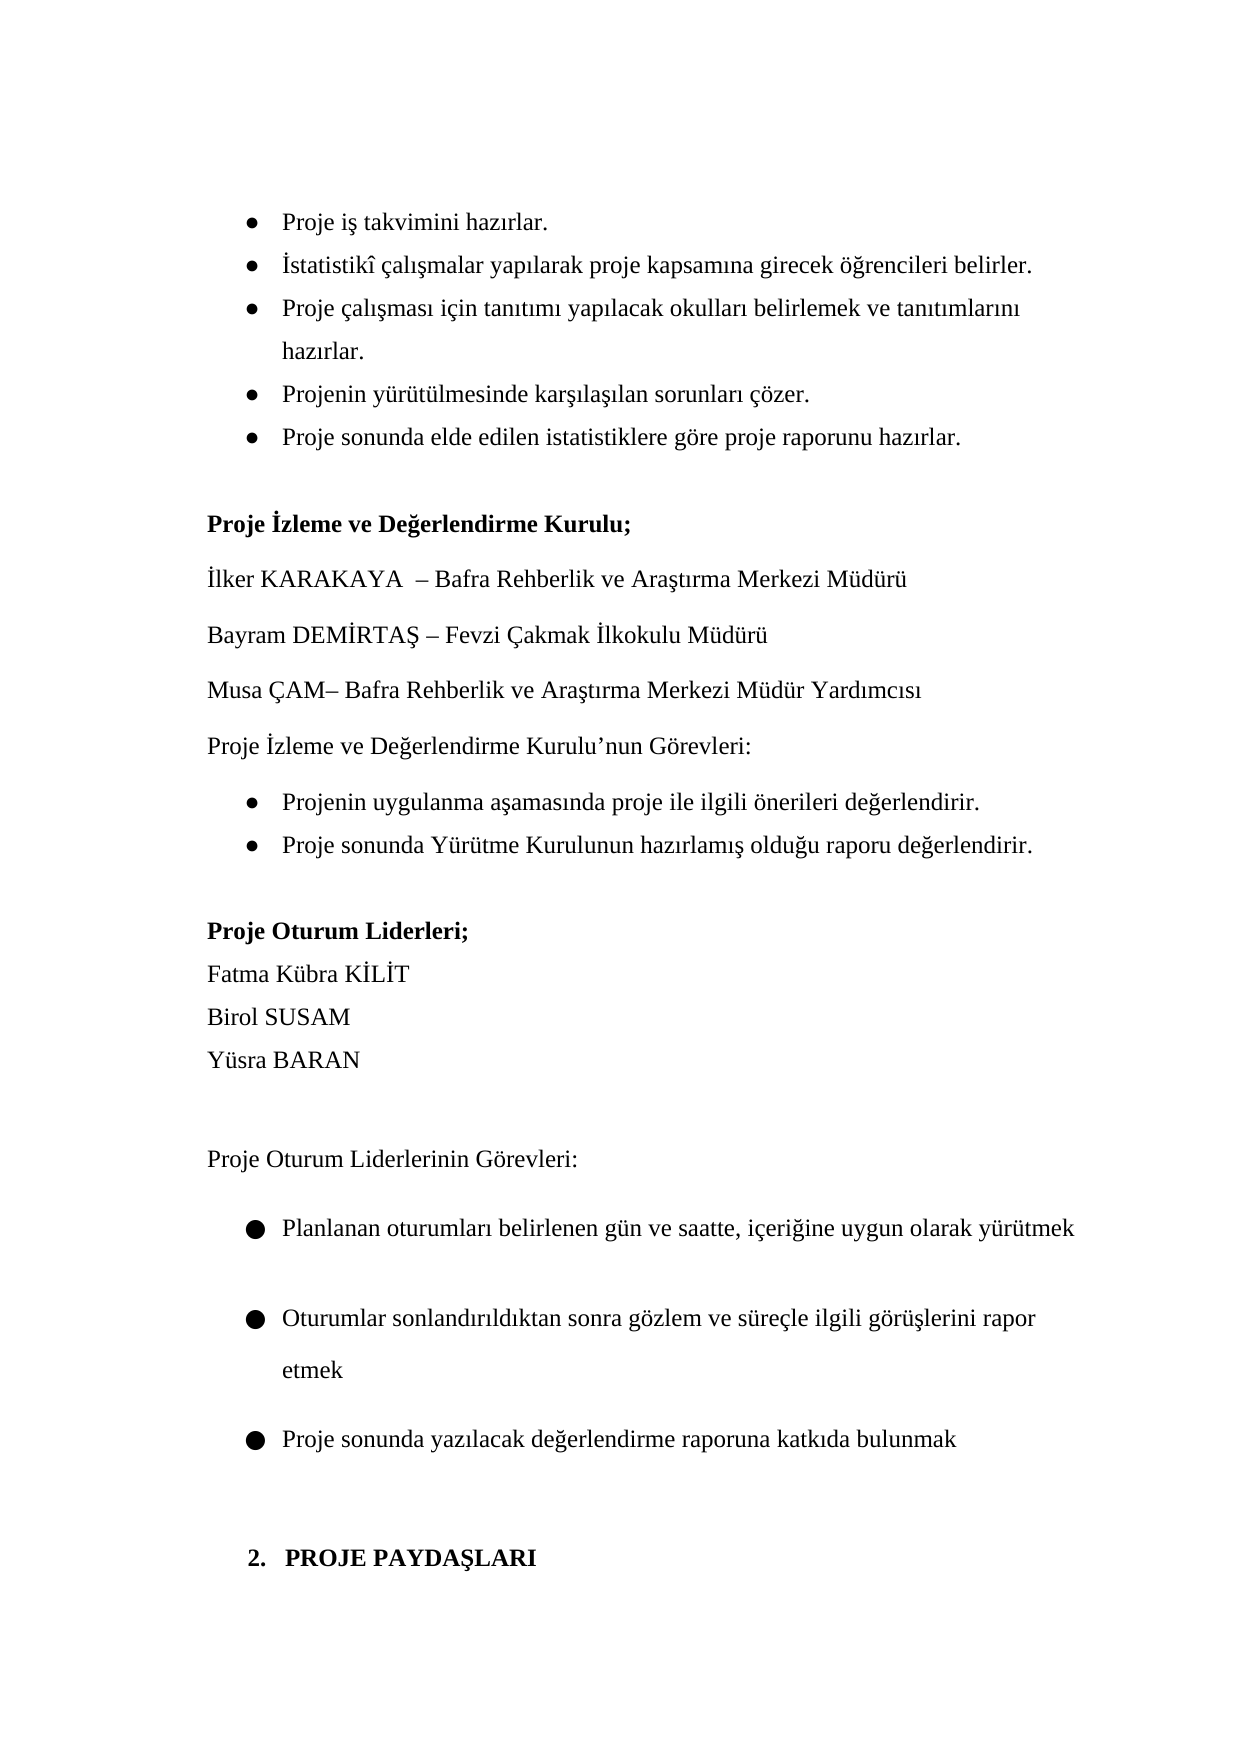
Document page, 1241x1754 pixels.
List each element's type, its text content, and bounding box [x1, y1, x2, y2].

list Proje sonunda yazılacak değerlendirme raporuna katkıda bulunmak [244, 1411, 1092, 1462]
list Projenin uygulanma aşamasında proje ile ilgili önerileri değerlendirir. [244, 787, 1092, 816]
list Oturumlar sonlandırıldıktan sonra gözlem ve süreçle ilgili görüşlerini rapor etmek [244, 1289, 1092, 1384]
list İstatistikî çalışmalar yapılarak proje kapsamına girecek öğrencileri belirler. [244, 250, 1092, 279]
text Musa ÇAM– Bafra Rehberlik ve Araştırma Merkezi Müdür Yardımcısı [207, 676, 1092, 704]
list PROJE PAYDAŞLARI [247, 1543, 1092, 1572]
list Projenin yürütülmesinde karşılaşılan sorunları çözer. [244, 379, 1092, 408]
text Yüsra BARAN [207, 1046, 1092, 1074]
list Proje çalışması için tanıtımı yapılacak okulları belirlemek ve tanıtımlarını hazırlar. [244, 293, 1092, 365]
list Proje sonunda elde edilen istatistiklere göre proje raporunu hazırlar. [244, 422, 1092, 451]
text Birol SUSAM [207, 1002, 1092, 1031]
text Proje İzleme ve Değerlendirme Kurulu; [207, 509, 1092, 537]
text Proje Oturum Liderleri; [207, 916, 1092, 945]
text Bayram DEMİRTAŞ – Fevzi Çakmak İlkokulu Müdürü [207, 620, 1092, 649]
list Planlanan oturumları belirlenen gün ve saatte, içeriğine uygun olarak yürütmek [244, 1200, 1092, 1251]
text İlker KARAKAYA – Bafra Rehberlik ve Araştırma Merkezi Müdürü [207, 564, 1092, 593]
text Proje İzleme ve Değerlendirme Kurulu’nun Görevleri: [207, 731, 1092, 760]
list Proje iş takvimini hazırlar. [244, 207, 1092, 236]
list Proje sonunda Yürütme Kurulunun hazırlamış olduğu raporu değerlendirir. [244, 830, 1092, 859]
text Proje Oturum Liderlerinin Görevleri: [207, 1144, 1092, 1173]
text Fatma Kübra KİLİT [207, 959, 1092, 988]
